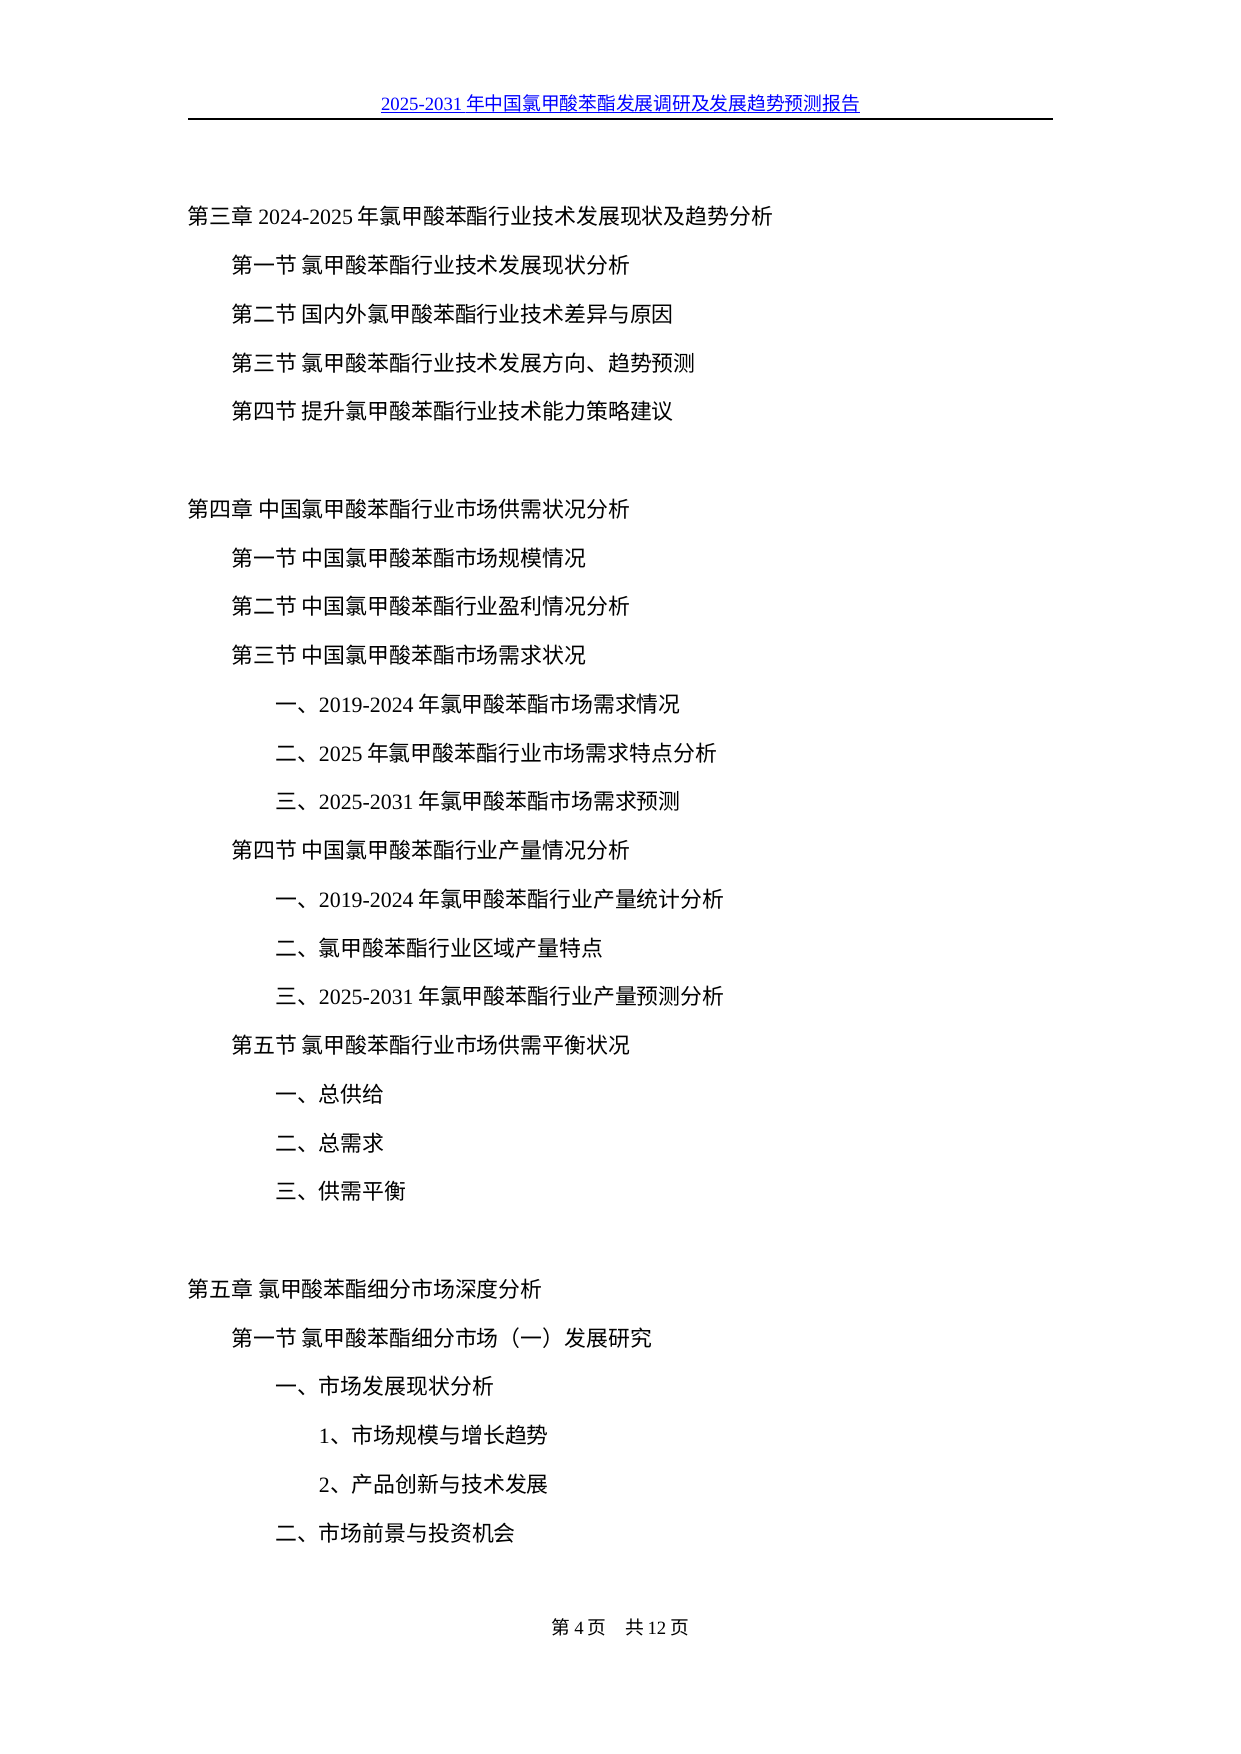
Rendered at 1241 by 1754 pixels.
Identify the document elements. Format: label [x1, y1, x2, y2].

text [187, 150, 1053, 1548]
